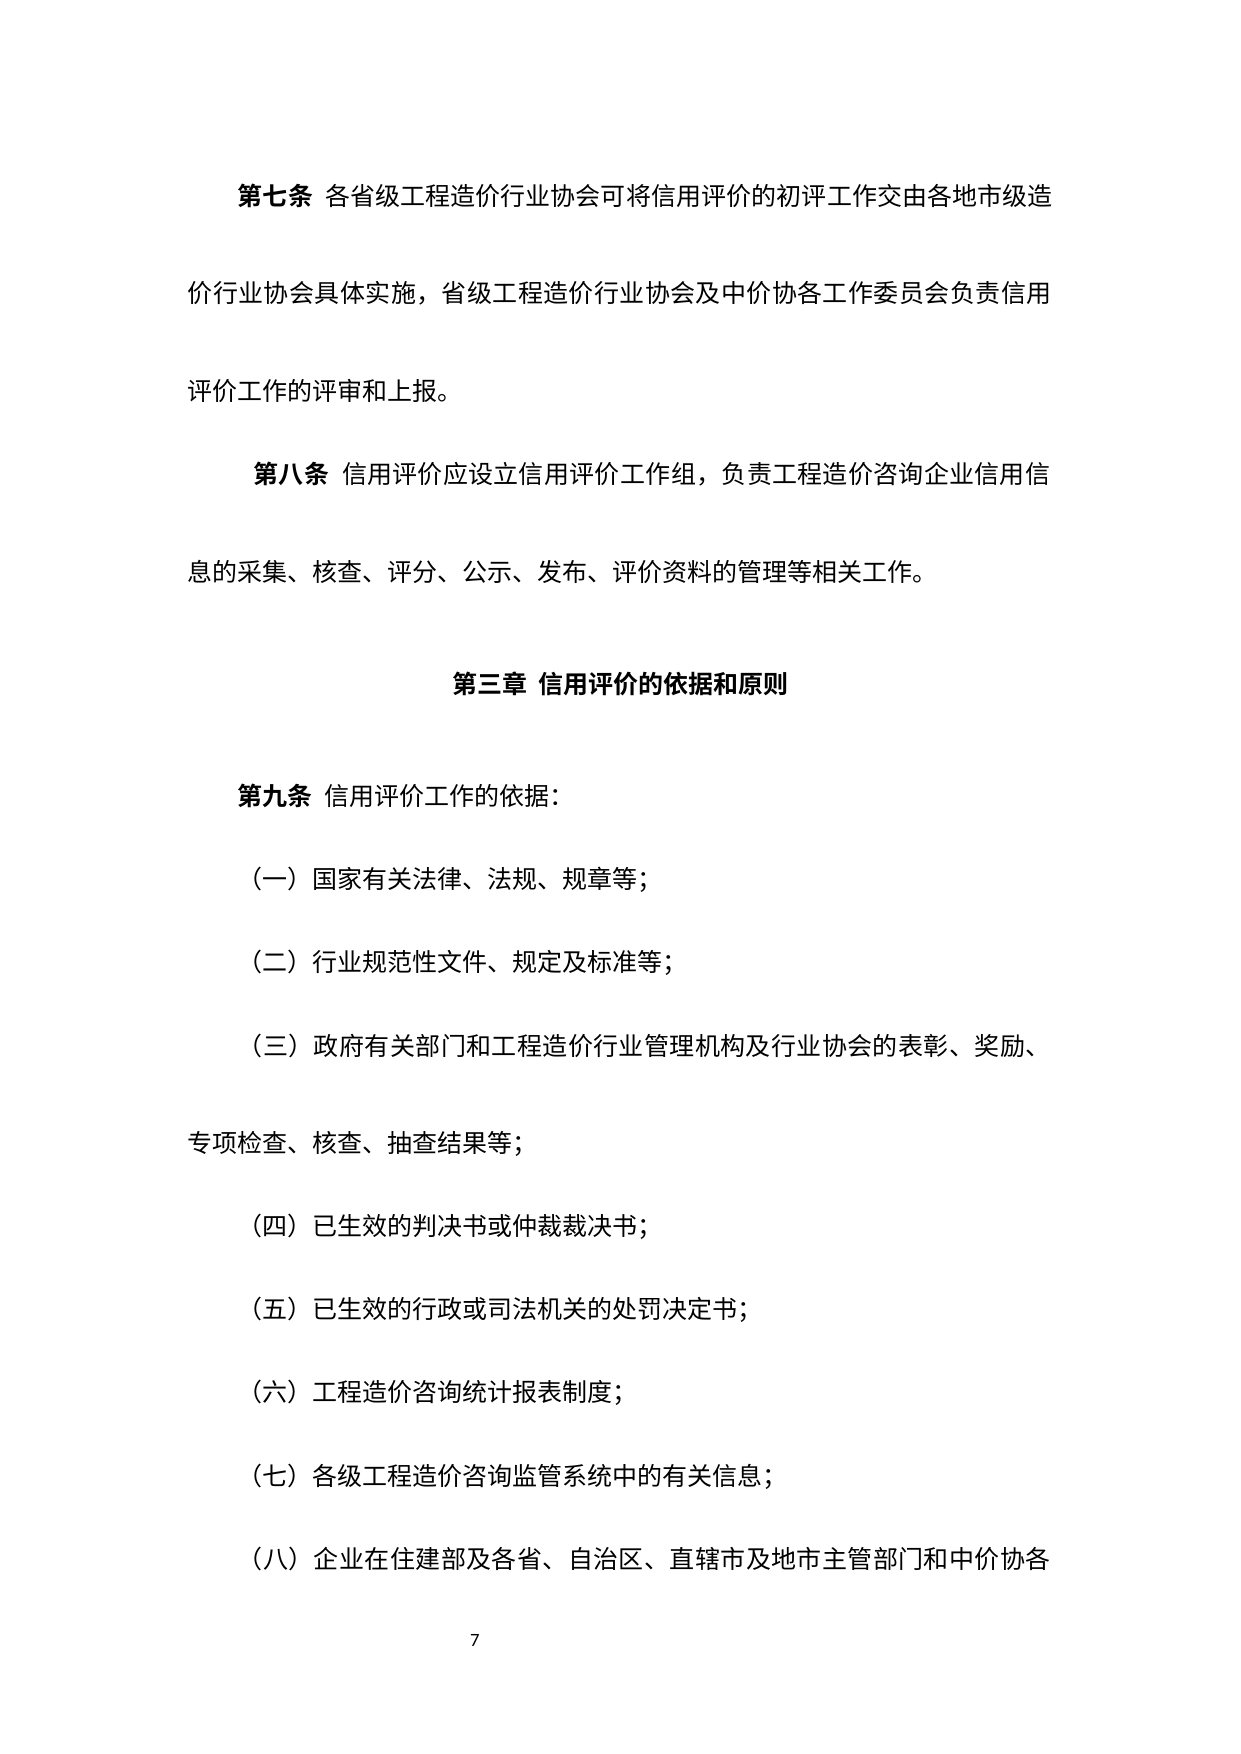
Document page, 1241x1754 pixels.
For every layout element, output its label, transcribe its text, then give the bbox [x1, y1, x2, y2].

text （三）政府有关部门和工程造价行业管理机构及行业协会的表彰、奖励、专项检查、核查、抽查结果等； [187, 1012, 1053, 1174]
text （四）已生效的判决书或仲裁裁决书； [187, 1192, 1053, 1257]
subtitle 第三章 信用评价的依据和原则 [187, 650, 1053, 715]
text 第九条 信用评价工作的依据： [187, 762, 1053, 827]
text （六）工程造价咨询统计报表制度； [187, 1358, 1053, 1423]
text （五）已生效的行政或司法机关的处罚决定书； [187, 1275, 1053, 1340]
text （二）行业规范性文件、规定及标准等； [187, 928, 1053, 993]
text 第七条 各省级工程造价行业协会可将信用评价的初评工作交由各地市级造价行业协会具体实施，省级工程造价行业协会及中价协各工作委员会负责信用评价工作的评审和上报。 [187, 162, 1053, 422]
text （一）国家有关法律、法规、规章等； [187, 845, 1053, 910]
text 第八条 信用评价应设立信用评价工作组，负责工程造价咨询企业信用信息的采集、核查、评分、公示、发布、评价资料的管理等相关工作。 [187, 440, 1053, 603]
text （七）各级工程造价咨询监管系统中的有关信息； [187, 1442, 1053, 1507]
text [187, 1525, 1053, 1590]
